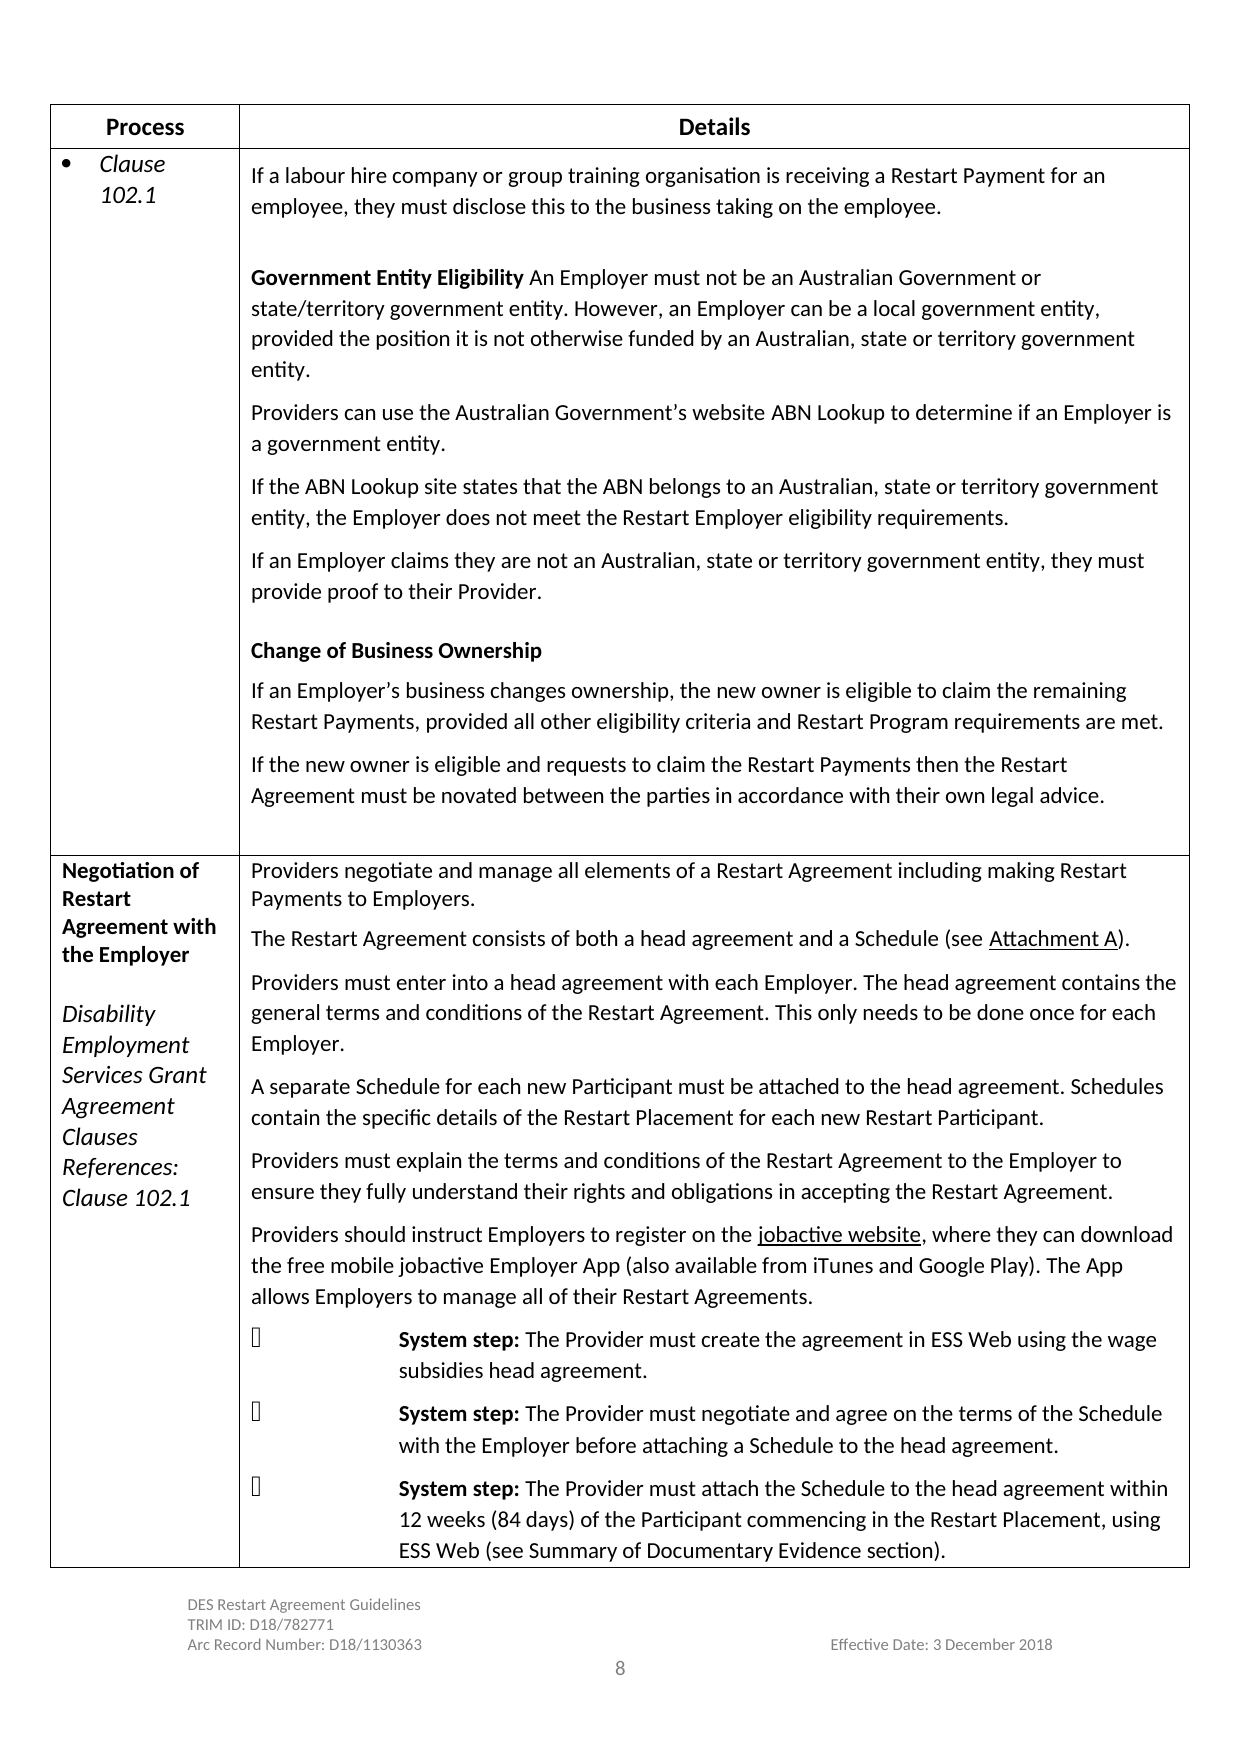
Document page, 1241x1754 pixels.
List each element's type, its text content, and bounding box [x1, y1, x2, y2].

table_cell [240, 149, 1189, 855]
table_header Process [51, 105, 239, 147]
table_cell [51, 149, 239, 855]
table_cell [51, 856, 239, 1567]
table_header Details [240, 105, 1189, 147]
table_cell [240, 856, 1189, 1567]
